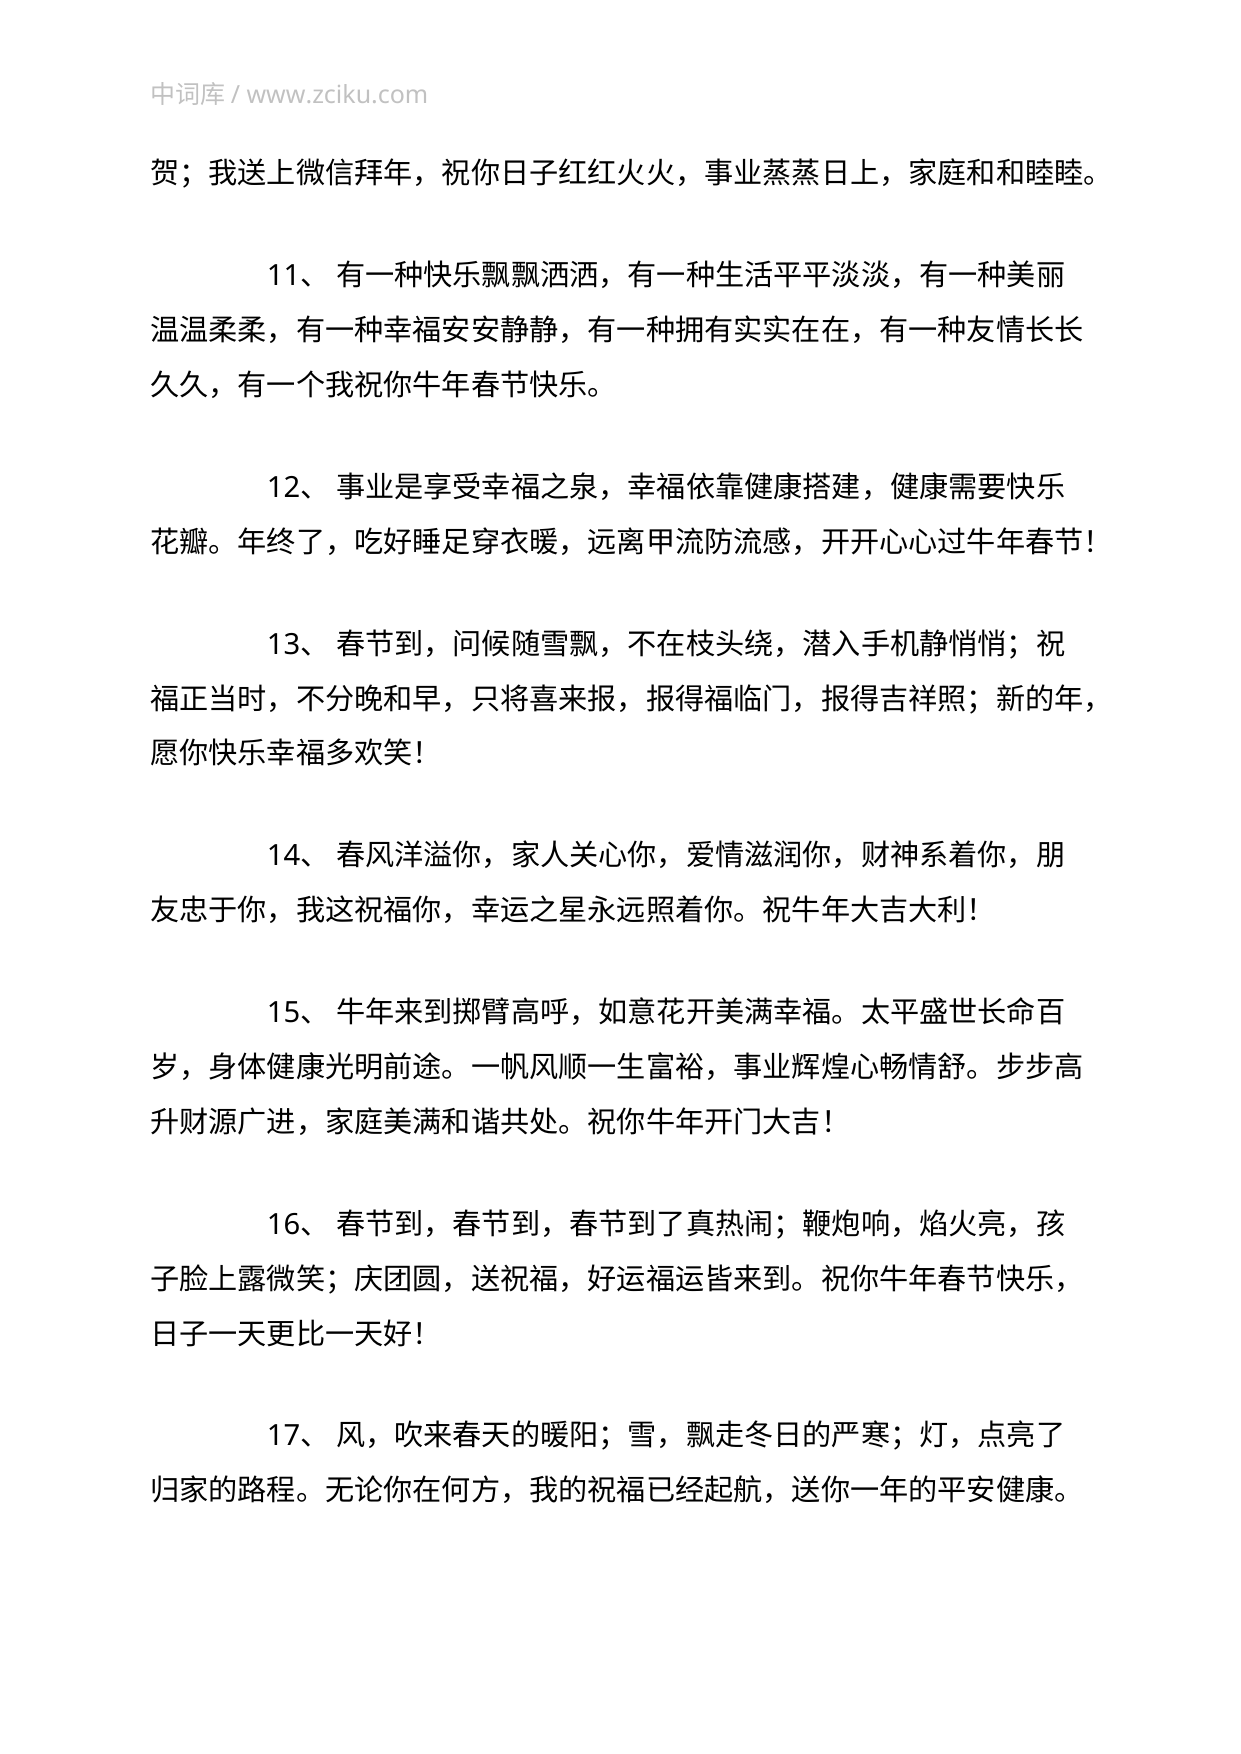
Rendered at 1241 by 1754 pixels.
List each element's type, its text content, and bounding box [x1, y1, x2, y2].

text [150, 150, 1090, 192]
text 13、 春节到，问候随雪飘，不在枝头绕，潜入手机静悄悄；祝福正当时，不分晚和早，只将喜来报，报得福临门，报得吉祥照；新的年，愿你快乐幸福多欢笑！ [150, 620, 1090, 772]
text 15、 牛年来到掷臂高呼，如意花开美满幸福。太平盛世长命百岁，身体健康光明前途。一帆风顺一生富裕，事业辉煌心畅情舒。步步高升财源广进，家庭美满和谐共处。祝你牛年开门大吉！ [150, 989, 1090, 1141]
text 14、 春风洋溢你，家人关心你，爱情滋润你，财神系着你，朋友忠于你，我这祝福你，幸运之星永远照着你。祝牛年大吉大利！ [150, 832, 1090, 929]
text 12、 事业是享受幸福之泉，幸福依靠健康搭建，健康需要快乐花瓣。年终了，吃好睡足穿衣暖，远离甲流防流感，开开心心过牛年春节！ [150, 463, 1090, 561]
text 17、 风，吹来春天的暖阳；雪，飘走冬日的严寒；灯，点亮了归家的路程。无论你在何方，我的祝福已经起航，送你一年的平安健康。 [150, 1412, 1090, 1509]
text 11、 有一种快乐飘飘洒洒，有一种生活平平淡淡，有一种美丽温温柔柔，有一种幸福安安静静，有一种拥有实实在在，有一种友情长长久久，有一个我祝你牛年春节快乐。 [150, 252, 1090, 404]
text 16、 春节到，春节到，春节到了真热闹；鞭炮响，焰火亮，孩子脸上露微笑；庆团圆，送祝福，好运福运皆来到。祝你牛年春节快乐，日子一天更比一天好！ [150, 1200, 1090, 1352]
